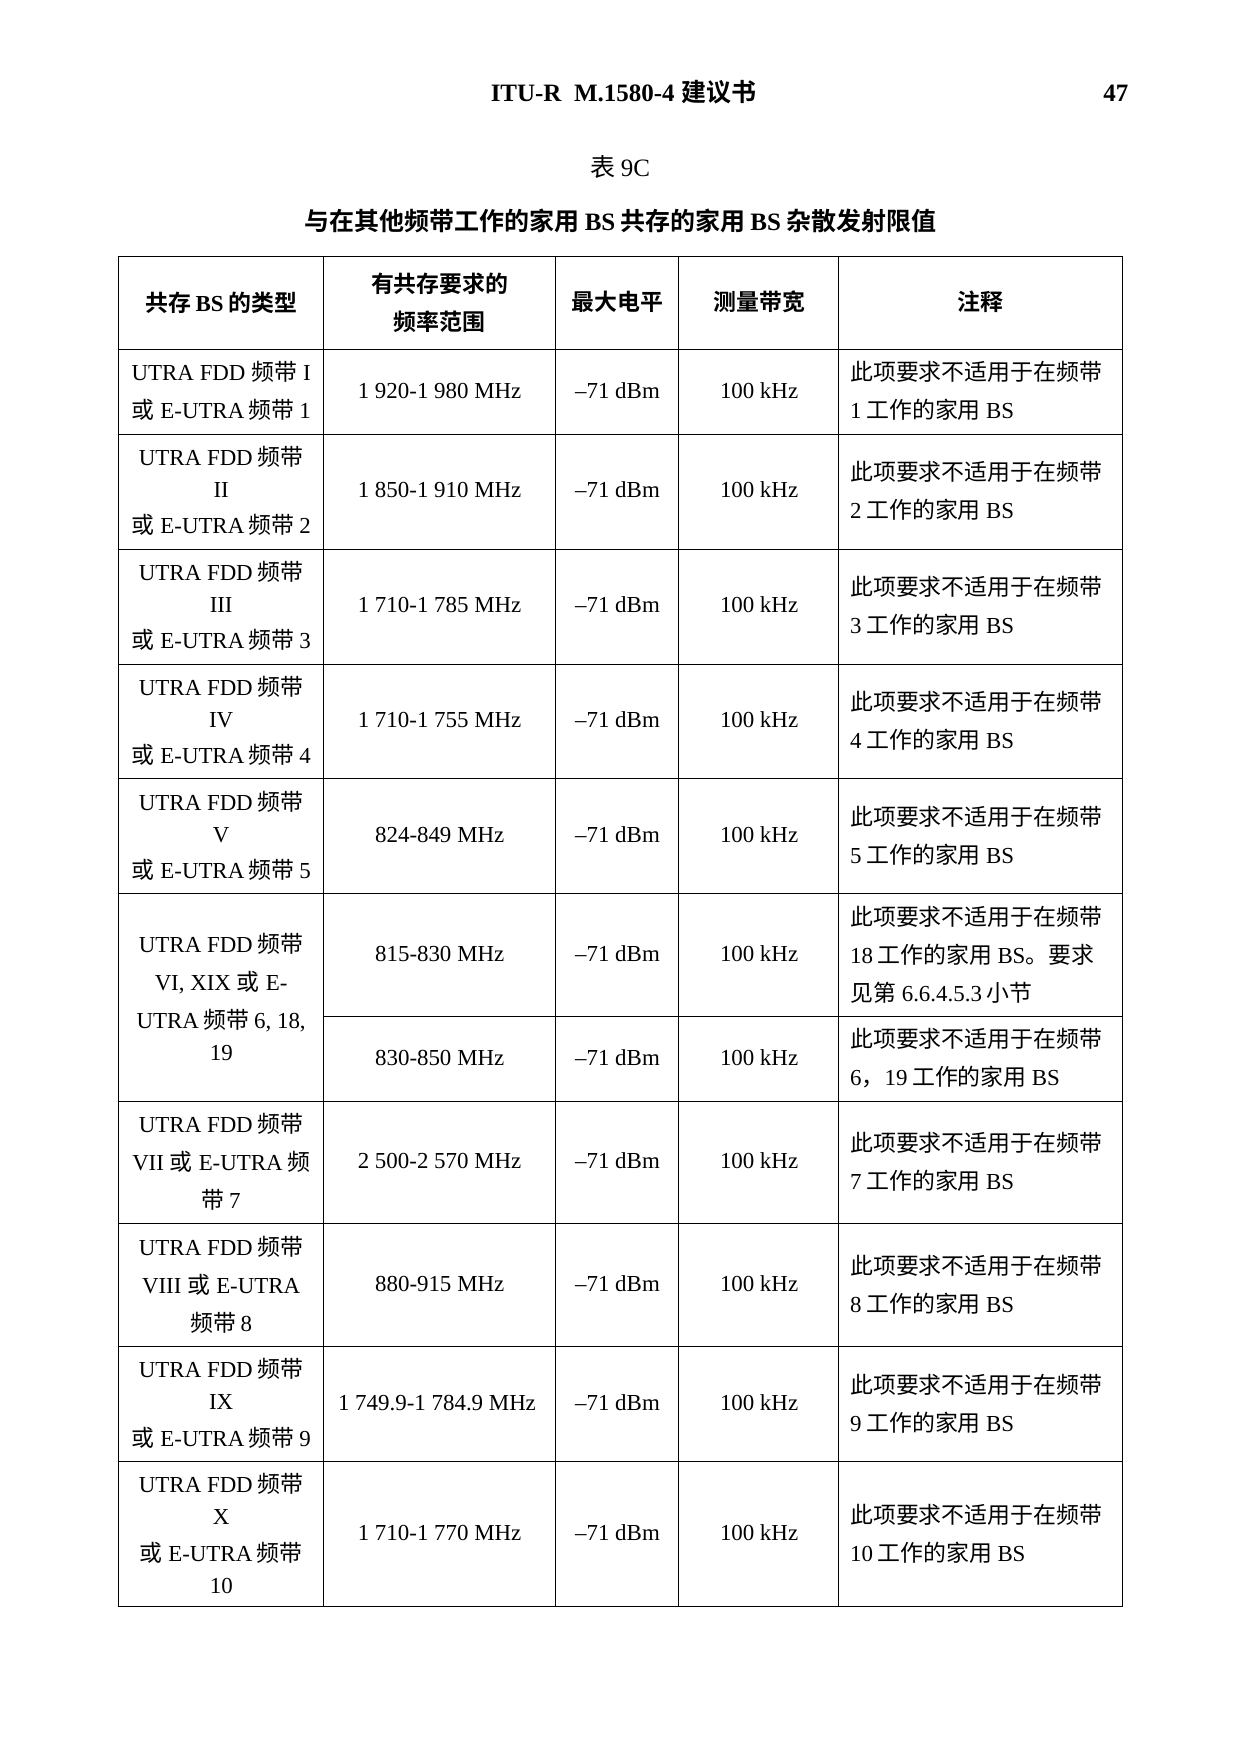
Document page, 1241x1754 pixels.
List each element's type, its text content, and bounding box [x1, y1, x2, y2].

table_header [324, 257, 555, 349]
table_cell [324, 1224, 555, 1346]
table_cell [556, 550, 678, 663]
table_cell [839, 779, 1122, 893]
title 与在其他频带工作的家用BS共存的家用BS杂散发射限值 [118, 202, 1122, 238]
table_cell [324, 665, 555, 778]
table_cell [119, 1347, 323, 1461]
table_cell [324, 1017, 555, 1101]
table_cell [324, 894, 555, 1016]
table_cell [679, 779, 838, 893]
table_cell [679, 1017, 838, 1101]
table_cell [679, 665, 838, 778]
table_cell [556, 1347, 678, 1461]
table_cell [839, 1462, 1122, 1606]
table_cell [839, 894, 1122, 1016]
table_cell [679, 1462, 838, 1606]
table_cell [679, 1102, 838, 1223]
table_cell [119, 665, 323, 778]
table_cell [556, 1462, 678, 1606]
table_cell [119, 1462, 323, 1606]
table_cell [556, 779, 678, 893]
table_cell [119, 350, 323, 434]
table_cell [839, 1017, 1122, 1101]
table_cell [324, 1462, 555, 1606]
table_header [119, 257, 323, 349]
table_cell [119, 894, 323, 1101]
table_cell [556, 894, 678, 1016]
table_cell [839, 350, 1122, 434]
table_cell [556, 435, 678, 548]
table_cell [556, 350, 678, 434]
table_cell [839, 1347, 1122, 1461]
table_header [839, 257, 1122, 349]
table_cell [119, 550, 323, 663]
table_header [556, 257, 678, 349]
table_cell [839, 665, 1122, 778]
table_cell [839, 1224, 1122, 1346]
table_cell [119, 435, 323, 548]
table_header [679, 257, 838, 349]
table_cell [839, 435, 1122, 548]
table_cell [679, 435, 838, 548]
text 表9C [118, 148, 1122, 184]
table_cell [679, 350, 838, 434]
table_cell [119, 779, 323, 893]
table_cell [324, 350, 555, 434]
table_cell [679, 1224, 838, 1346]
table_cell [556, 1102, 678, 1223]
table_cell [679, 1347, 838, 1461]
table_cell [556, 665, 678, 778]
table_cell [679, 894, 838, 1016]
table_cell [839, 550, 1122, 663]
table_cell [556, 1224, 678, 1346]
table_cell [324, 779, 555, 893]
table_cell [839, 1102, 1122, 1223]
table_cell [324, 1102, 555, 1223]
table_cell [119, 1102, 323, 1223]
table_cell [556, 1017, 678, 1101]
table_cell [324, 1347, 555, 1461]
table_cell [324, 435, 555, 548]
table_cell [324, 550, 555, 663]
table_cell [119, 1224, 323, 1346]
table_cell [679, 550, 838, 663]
